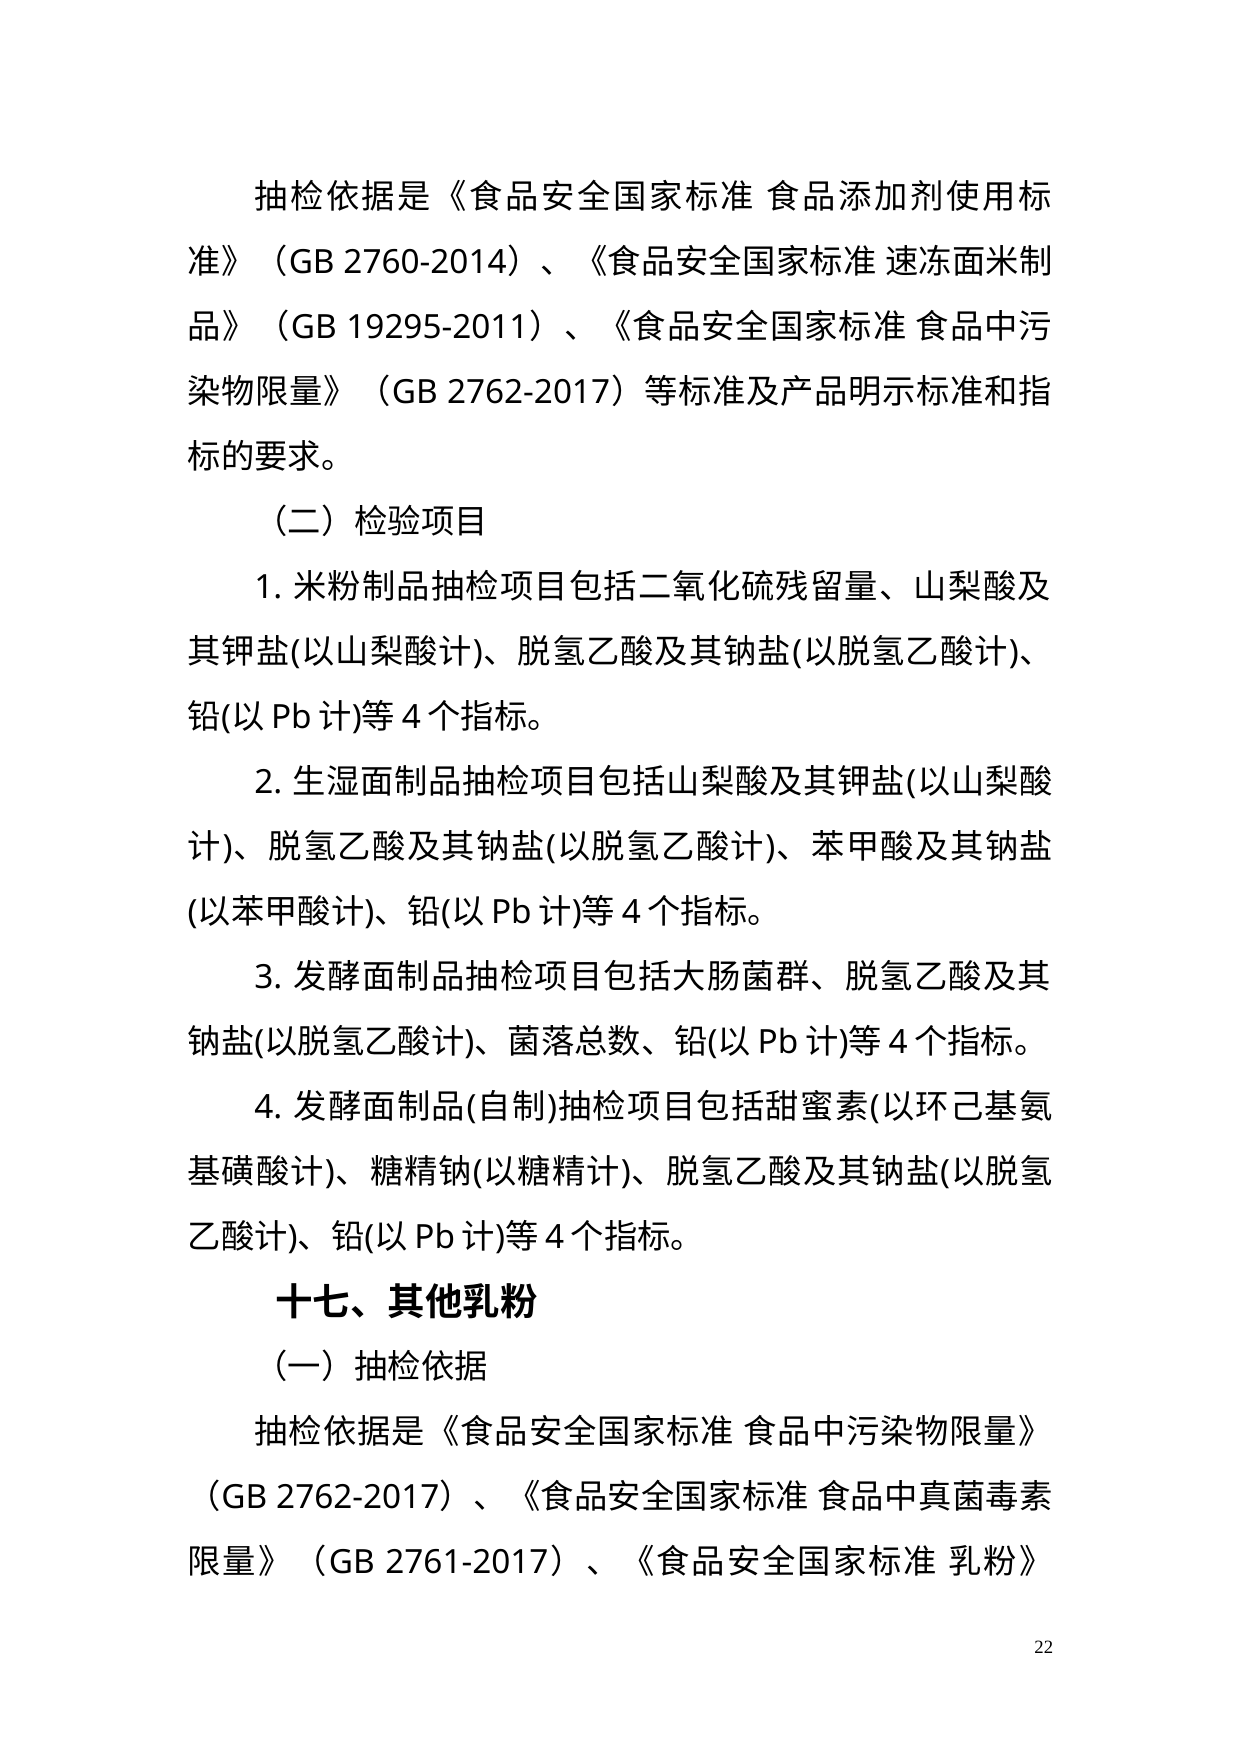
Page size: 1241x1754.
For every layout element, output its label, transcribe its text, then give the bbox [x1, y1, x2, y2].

text 抽检依据是《食品安全国家标准 食品添加剂使用标准》（GB 2760-2014）、《食品安全国家标准 速冻面米制品》（GB 19295-2011）、《食品安全国家标准 食品中污染物限量》（GB 2762-2017）等标准及产品明示标准和指标的要求。 [187, 162, 1053, 487]
text 2. 生湿面制品抽检项目包括山梨酸及其钾盐(以山梨酸计)、脱氢乙酸及其钠盐(以脱氢乙酸计)、苯甲酸及其钠盐(以苯甲酸计)、铅(以Pb计)等4个指标。 [187, 747, 1053, 942]
text （二）检验项目 [187, 487, 1053, 552]
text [187, 1397, 1053, 1592]
text 3. 发酵面制品抽检项目包括大肠菌群、脱氢乙酸及其钠盐(以脱氢乙酸计)、菌落总数、铅(以Pb计)等4个指标。 [187, 942, 1053, 1072]
text 4. 发酵面制品(自制)抽检项目包括甜蜜素(以环己基氨基磺酸计)、糖精钠(以糖精计)、脱氢乙酸及其钠盐(以脱氢乙酸计)、铅(以Pb计)等4个指标。 [187, 1072, 1053, 1267]
text （一）抽检依据 [187, 1332, 1053, 1397]
text 1. 米粉制品抽检项目包括二氧化硫残留量、山梨酸及其钾盐(以山梨酸计)、脱氢乙酸及其钠盐(以脱氢乙酸计)、铅(以Pb计)等4个指标。 [187, 552, 1053, 747]
text 十七、其他乳粉 [187, 1267, 1053, 1332]
